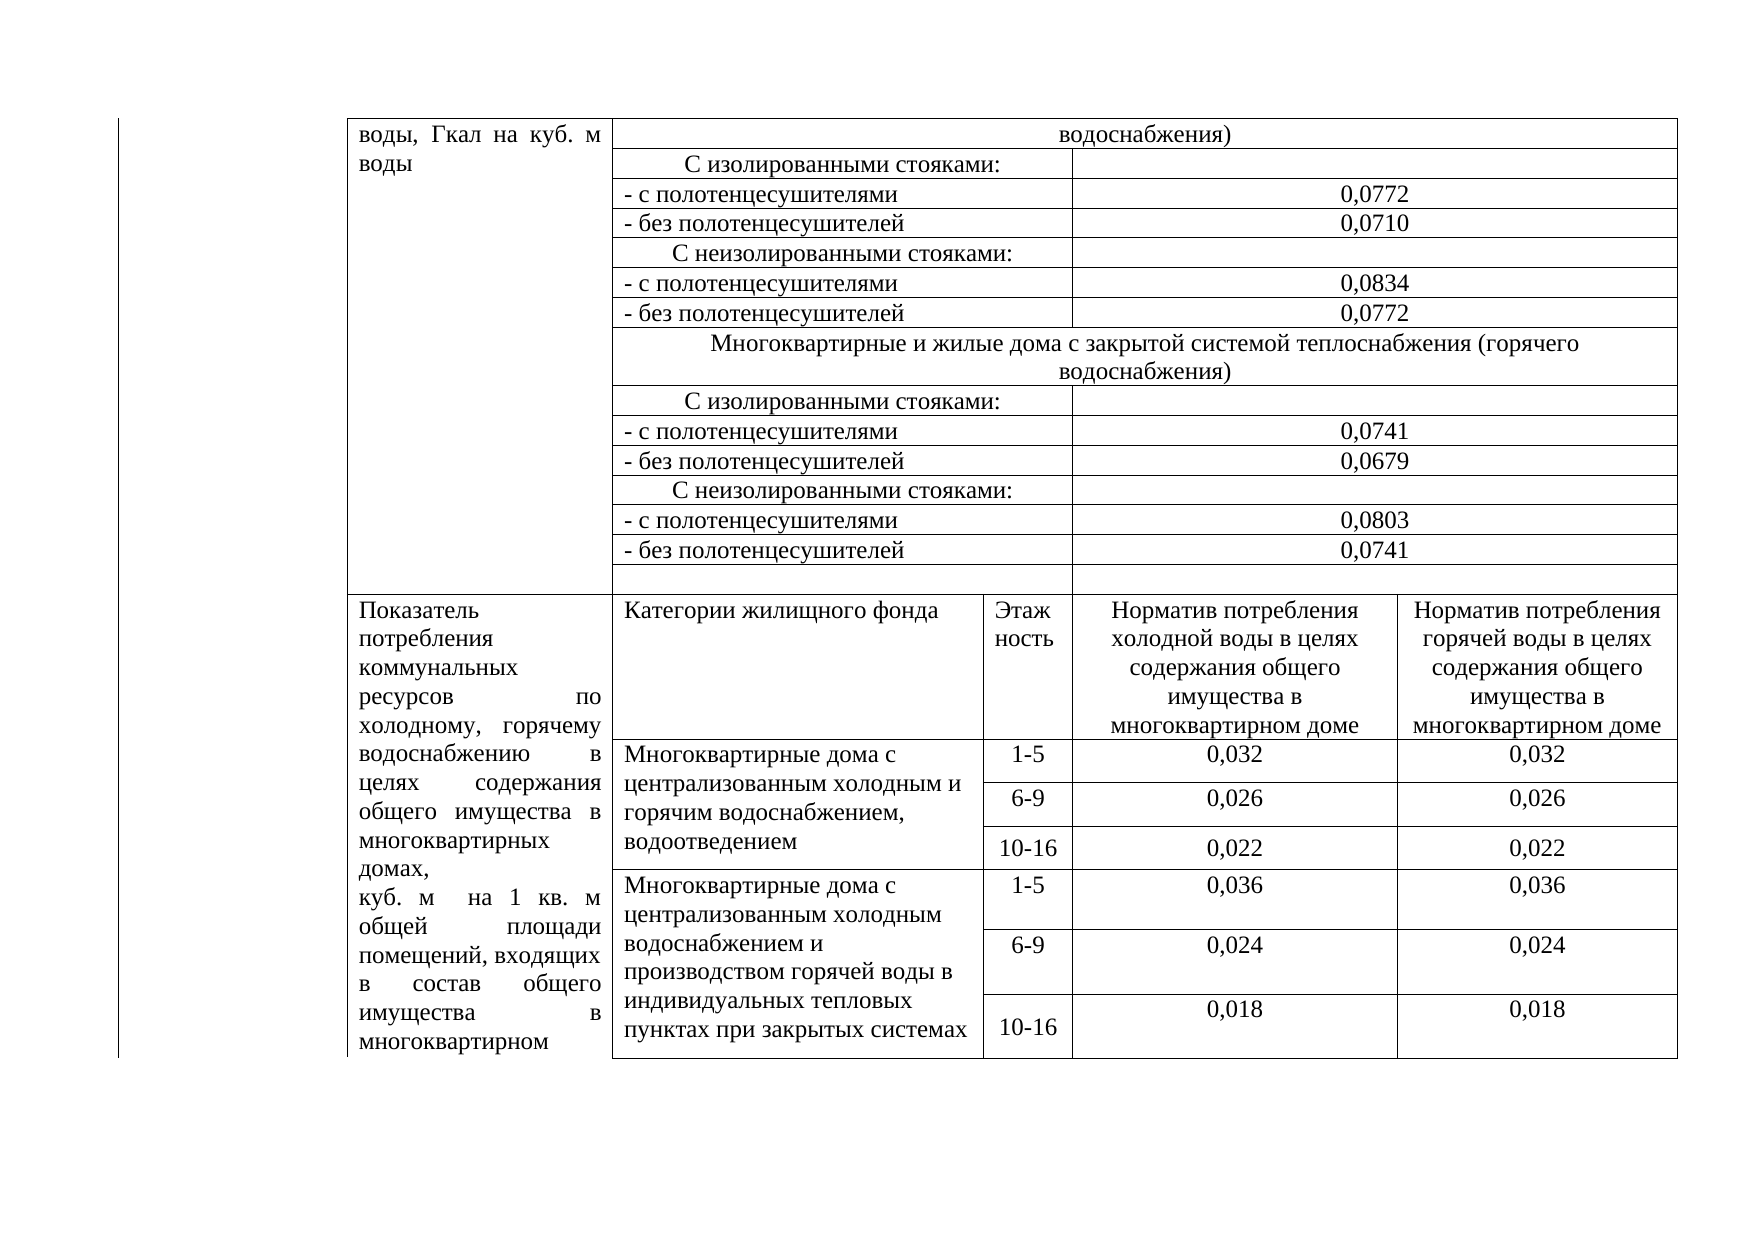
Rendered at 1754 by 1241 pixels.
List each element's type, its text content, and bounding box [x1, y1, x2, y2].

table_cell 0,0741 [1073, 535, 1677, 564]
table_cell 0,0803 [1073, 505, 1677, 534]
table_cell 6-9 [984, 783, 1072, 826]
table_cell - без полотенцесушителей [613, 535, 1072, 564]
table_cell [1073, 149, 1677, 178]
table_cell - без полотенцесушителей [613, 298, 1072, 327]
table_cell 1-5 [984, 870, 1072, 929]
table_cell 0,0772 [1073, 179, 1677, 207]
table_cell Норматив потребления холодной воды в целях содержания общего имущества в многоквартирном доме [1073, 595, 1397, 738]
table_cell 10-16 [984, 995, 1072, 1058]
table_cell 0,0741 [1073, 416, 1677, 445]
table_cell [1073, 476, 1677, 504]
table_cell 0,026 [1073, 783, 1397, 826]
table_cell 0,0834 [1073, 268, 1677, 297]
table_cell 0,022 [1073, 827, 1397, 869]
table_cell Показатель потребления коммунальных ресурсов по холодному, горячему водоснабжению в целях содержания общего имущества в многоквартирных домах, куб. м на 1 кв. м общей площади помещений, входящих в состав общего имущества в многоквартирном доме, в месяц [347, 595, 612, 1058]
table_cell - с полотенцесушителями [613, 179, 1072, 207]
table_cell С неизолированными стояками: [613, 476, 1072, 504]
table_cell - с полотенцесушителями [613, 505, 1072, 534]
table_cell - с полотенцесушителями [613, 268, 1072, 297]
table_cell Многоквартирные дома с централизованным холодным водоснабжением и производством горячей воды в индивидуальных тепловых пунктах при закрытых системах горячего водоснабжения и в автономных крышных котельных, с водоотведением [613, 870, 983, 1058]
table_cell С неизолированными стояками: [613, 238, 1072, 267]
table_cell [1073, 238, 1677, 267]
table_cell Этажность [984, 595, 1072, 738]
table_cell 0,0772 [1073, 298, 1677, 327]
table_cell С изолированными стояками: [613, 149, 1072, 178]
table_cell С изолированными стояками: [613, 386, 1072, 415]
table_cell 0,018 [1398, 995, 1677, 1058]
table_cell 0,032 [1398, 740, 1677, 782]
table_cell - с полотенцесушителями [613, 416, 1072, 445]
table_cell 0,018 [1073, 995, 1397, 1058]
table_cell 0,026 [1398, 783, 1677, 826]
table_cell 1-5 [984, 740, 1072, 782]
table_cell 0,0679 [1073, 446, 1677, 474]
table_cell - без полотенцесушителей [613, 209, 1072, 237]
table_cell 0,032 [1073, 740, 1397, 782]
table_cell Многоквартирные и жилые дома с закрытой системой теплоснабжения (горячего водоснабжения) [613, 328, 1677, 385]
table_cell [1073, 386, 1677, 415]
table_cell [613, 565, 1072, 594]
table_cell 0,024 [1073, 930, 1397, 993]
table_cell Норматив потребления горячей воды в целях содержания общего имущества в многоквартирном доме [1398, 595, 1677, 738]
table_cell 0,0710 [1073, 209, 1677, 237]
table_cell 0,036 [1398, 870, 1677, 929]
table_cell - без полотенцесушителей [613, 446, 1072, 474]
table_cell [613, 119, 1677, 148]
table_cell Многоквартирные дома с централизованным холодным и горячим водоснабжением, водоотведением [613, 740, 983, 869]
table_cell 0,022 [1398, 827, 1677, 869]
table_cell 10-16 [984, 827, 1072, 869]
table_cell Категории жилищного фонда [613, 595, 983, 738]
table_cell 6-9 [984, 930, 1072, 993]
table_cell 0,024 [1398, 930, 1677, 993]
table_cell 0,036 [1073, 870, 1397, 929]
table_cell [1073, 565, 1677, 594]
